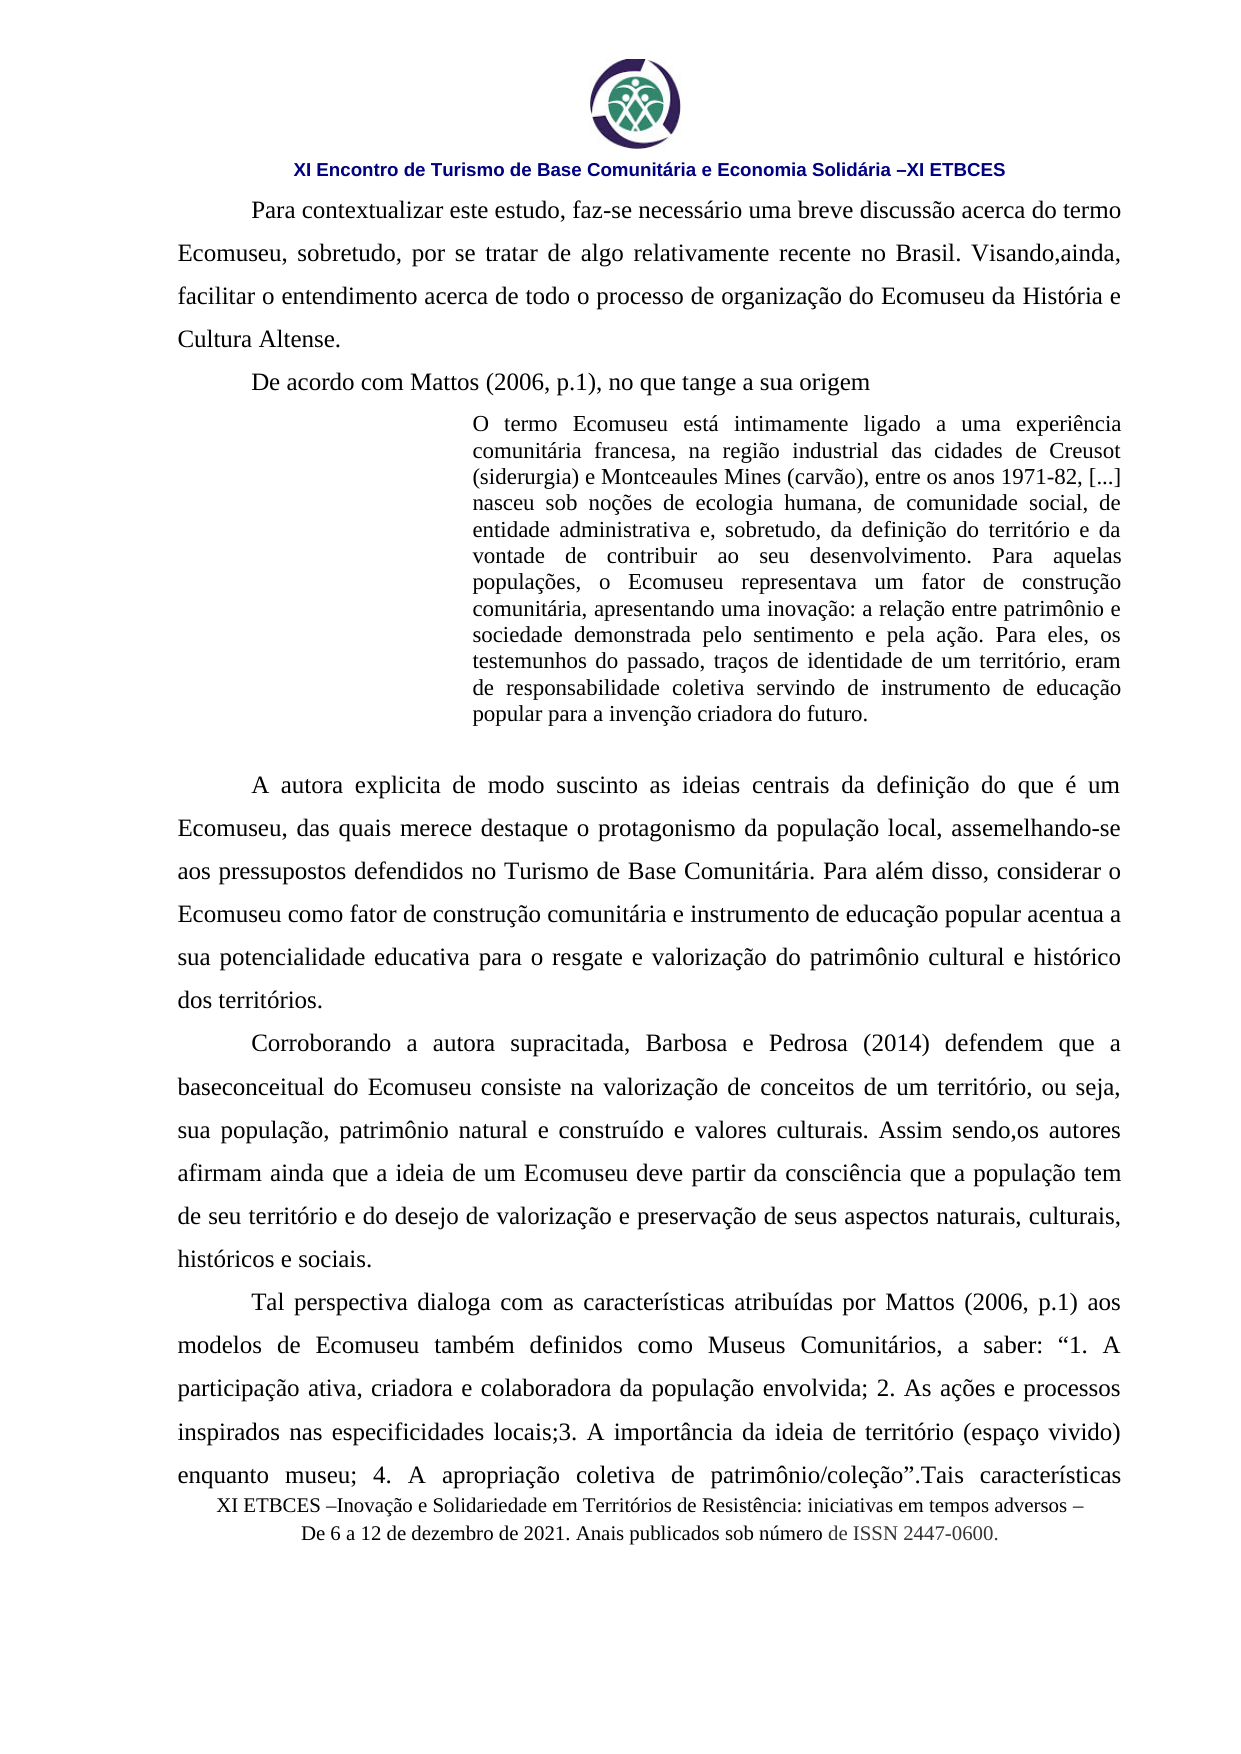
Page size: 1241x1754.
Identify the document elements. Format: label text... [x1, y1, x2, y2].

picture [589, 59, 682, 149]
text Corroborando a autora supracitada, Barbosa e Pedrosa (2014) defendem que a baseconceitual do Ecomuseu consiste na valorização de conceitos de um território, ou seja, sua população, patrimônio natural e construído e valores culturais. Assim sendo,os autores afirmam ainda que a ideia de um Ecomuseu deve partir da consciência que a população tem de seu território e do desejo de valorização e preservação de seus aspectos naturais, culturais, históricos e sociais. [177, 1028, 1122, 1273]
text O termo Ecomuseu está intimamente ligado a uma experiência comunitária francesa, na região industrial das cidades de Creusot (siderurgia) e Montceaules Mines (carvão), entre os anos 1971-82, [...] nasceu sob noções de ecologia humana, de comunidade social, de entidade administrativa e, sobretudo, da definição do território e da vontade de contribuir ao seu desenvolvimento. Para aquelas populações, o Ecomuseu representava um fator de construção comunitária, apresentando uma inovação: a relação entre patrimônio e sociedade demonstrada pelo sentimento e pela ação. Para eles, os testemunhos do passado, traços de identidade de um território, eram de responsabilidade coletiva servindo de instrumento de educação popular para a invenção criadora do futuro. [472, 410, 1122, 727]
text De acordo com Mattos (2006, p.1), no que tange a sua origem [177, 367, 1122, 396]
text Para contextualizar este estudo, faz-se necessário uma breve discussão acerca do termo Ecomuseu, sobretudo, por se tratar de algo relativamente recente no Brasil. Visando,ainda, facilitar o entendimento acerca de todo o processo de organização do Ecomuseu da História e Cultura Altense. [177, 195, 1122, 353]
text A autora explicita de modo suscinto as ideias centrais da definição do que é um Ecomuseu, das quais merece destaque o protagonismo da população local, assemelhando-se aos pressupostos defendidos no Turismo de Base Comunitária. Para além disso, considerar o Ecomuseu como fator de construção comunitária e instrumento de educação popular acentua a sua potencialidade educativa para o resgate e valorização do patrimônio cultural e histórico dos territórios. [177, 770, 1122, 1014]
